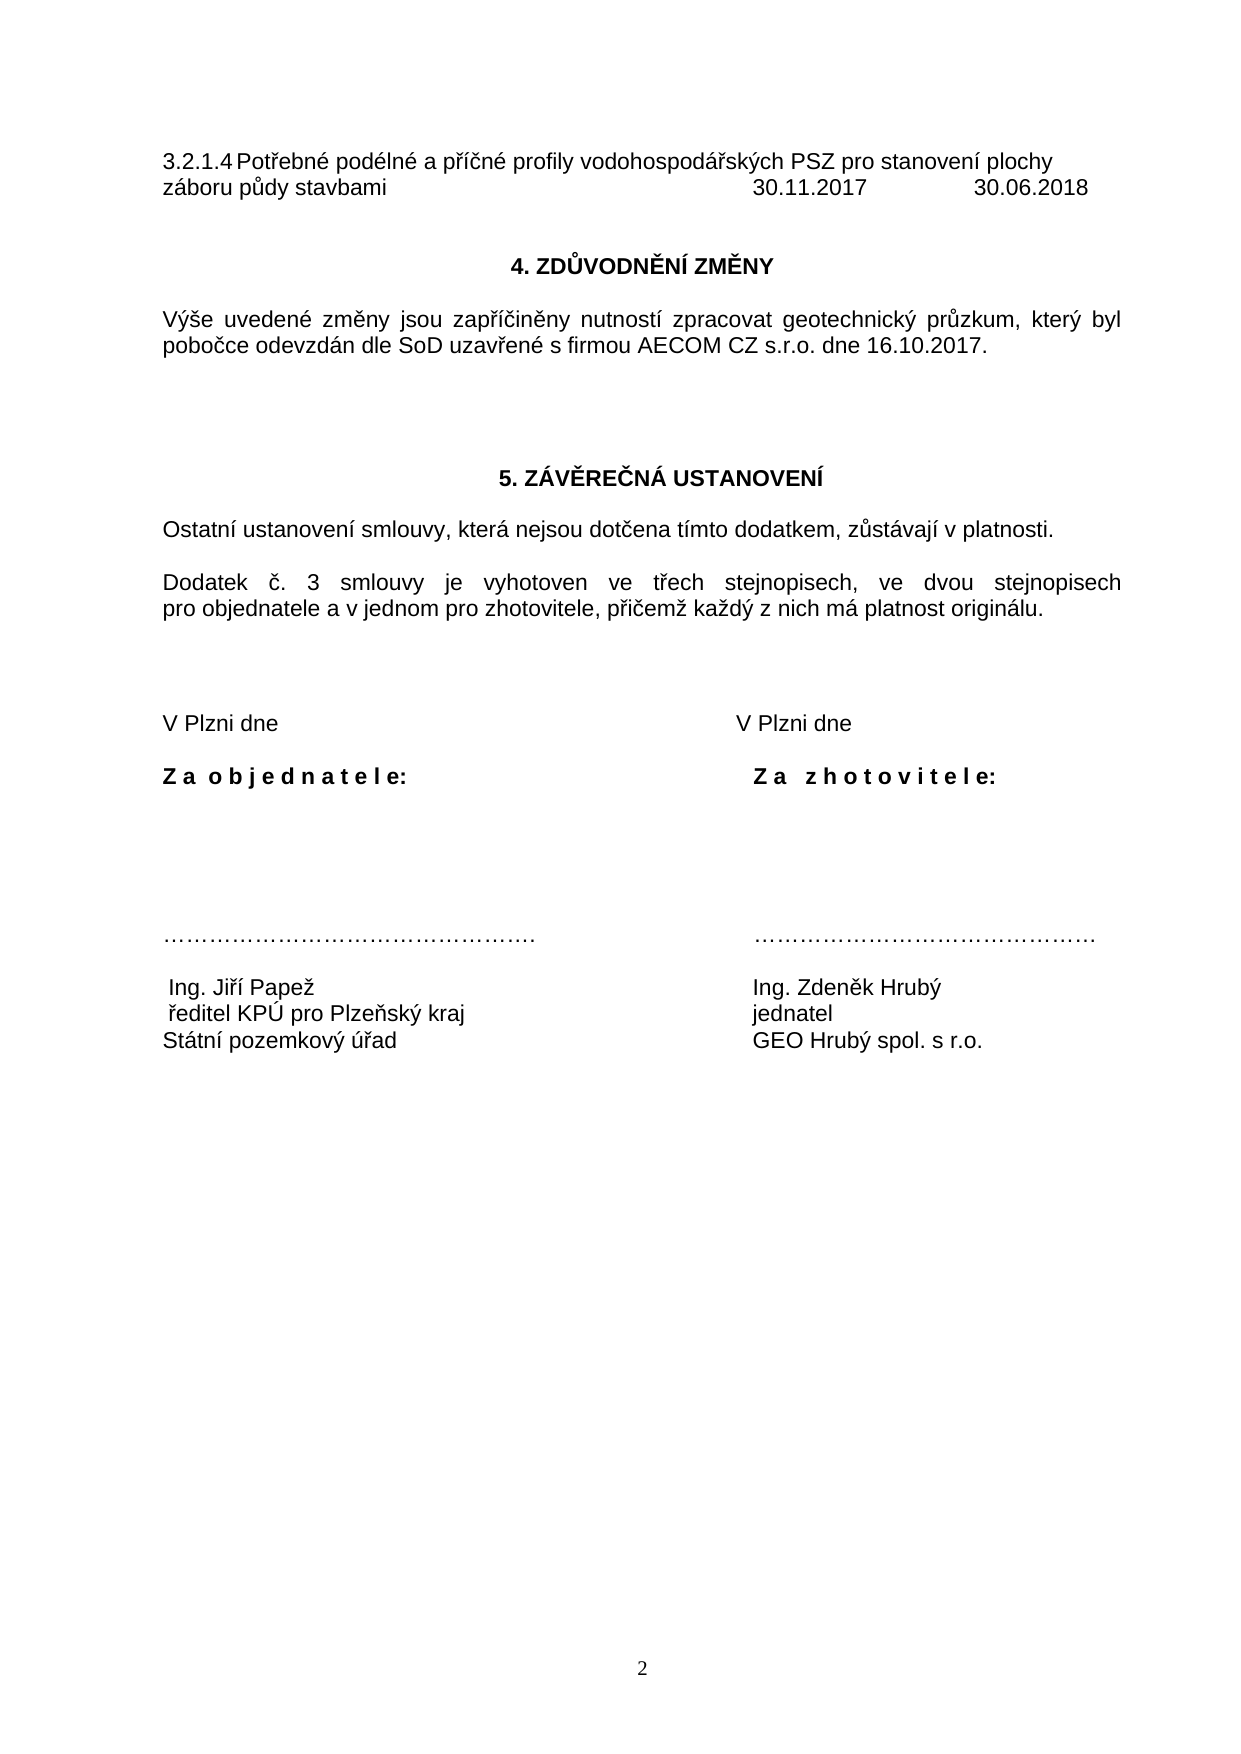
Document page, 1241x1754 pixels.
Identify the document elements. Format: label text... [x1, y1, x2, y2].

text V Plzni dne V Plzni dne [162, 710, 1122, 737]
text 3.2.1.4 Potřebné podélné a příčné profily vodohospodářských PSZ pro stanovení plochy záboru půdy stavbami 30.11.2017 30.06.2018 [162, 148, 1122, 200]
text Ing. Jiří Papež Ing. Zdeněk Hrubý [168, 974, 1122, 1000]
text Z a o b j e d n a t e l e: Z a z h o t o v i t e l e: [162, 763, 1122, 789]
text Ostatní ustanovení smlouvy, která nejsou dotčena tímto dodatkem, zůstávají v platnosti. [162, 516, 1122, 543]
text 5. Závěrečná ustanovení [200, 465, 1122, 491]
text ředitel KPÚ pro Plzeňský kraj jednatel [168, 1000, 1122, 1027]
text …………………………………………. ……………………………………… [162, 921, 1122, 948]
text Státní pozemkový úřad GEO Hrubý spol. s r.o. [162, 1027, 1122, 1053]
text Dodatek č. 3 smlouvy je vyhotoven ve třech stejnopisech, ve dvou stejnopisech pro objednatele a v jednom pro zhotovitele, přičemž každý z nich má platnost originálu. [162, 569, 1122, 622]
text 4. ZDůvodnění změny [162, 253, 1122, 279]
text Výše uvedené změny jsou zapříčiněny nutností zpracovat geotechnický průzkum, který byl pobočce odevzdán dle SoD uzavřené s firmou AECOM CZ s.r.o. dne 16.10.2017. [162, 306, 1122, 358]
